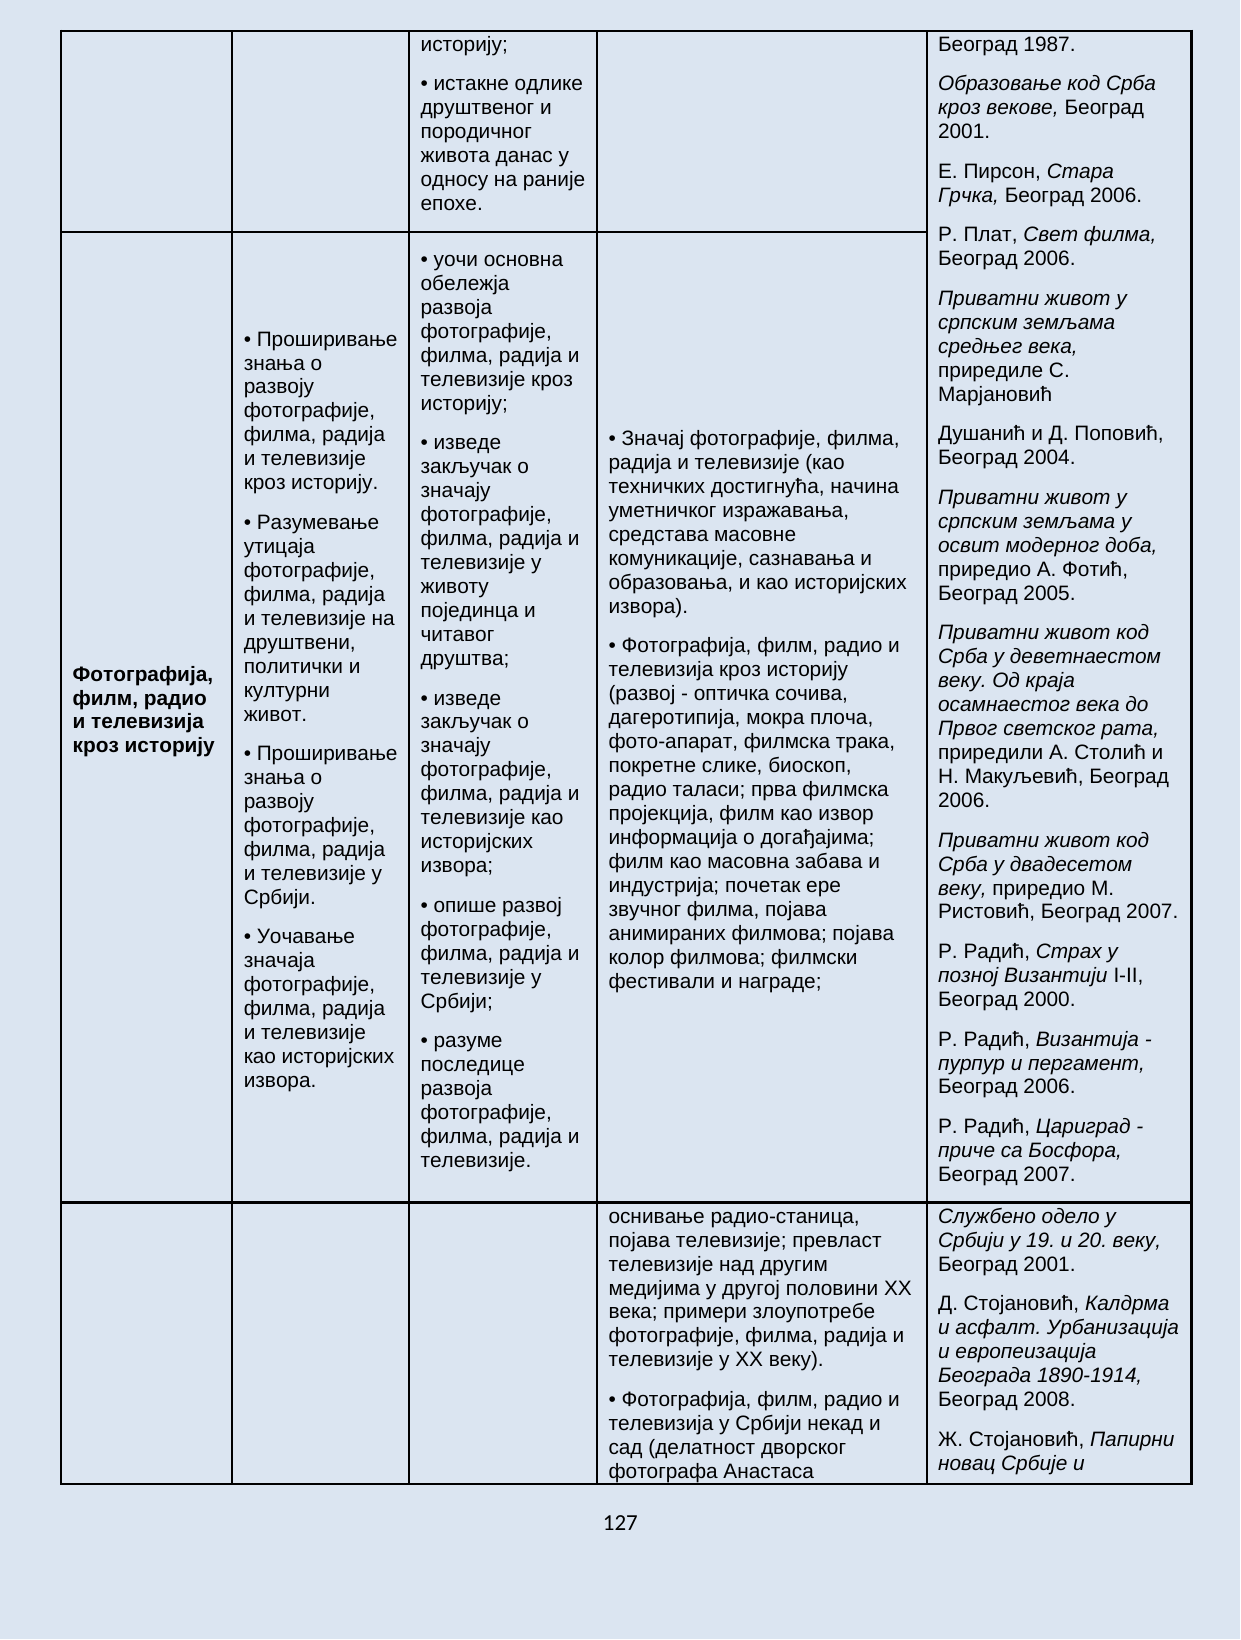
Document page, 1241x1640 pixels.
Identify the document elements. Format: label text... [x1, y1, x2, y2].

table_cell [62, 32, 231, 231]
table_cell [598, 1204, 926, 1483]
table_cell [598, 32, 926, 231]
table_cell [233, 32, 408, 231]
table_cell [410, 32, 596, 231]
table_cell • уочи основна обележја развоја фотографије, филма, радија и телевизије кроз историју; • изведе закључак о значају фотографије, филма, радија и телевизије у животу појединца и читавог друштва; • изведе закључак о значају фотографије, филма, радија и телевизије као историјских извора; • опише развој фотографије, филма, радија и телевизије у Србији; • разуме последице развоја фотографије, филма, радија и телевизије. [410, 233, 596, 1201]
table_cell Фотографија, филм, радио и телевизија кроз историју [62, 233, 231, 1201]
table_cell [233, 1204, 408, 1483]
table_cell [62, 1204, 231, 1483]
table_cell [410, 1204, 596, 1483]
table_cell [928, 1204, 1190, 1483]
table_cell • Проширивање знања о развоју фотографије, филма, радија и телевизије кроз историју. • Разумевање утицаја фотографије, филма, радија и телевизије на друштвени, политички и културни живот. • Проширивање знања о развоју фотографије, филма, радија и телевизије у Србији. • Уочавање значаја фотографије, филма, радија и телевизије као историјских извора. [233, 233, 408, 1201]
table_cell • Значај фотографије, филма, радија и телевизије (као техничких достигнућа, начина уметничког изражавања, средстава масовне комуникације, сазнавања и образовања, и као историјских извора). • Фотографија, филм, радио и телевизија кроз историју (развој - оптичка сочива, дагеротипија, мокра плоча, фото-апарат, филмска трака, покретне слике, биоскоп, радио таласи; прва филмска пројекција, филм као извор информација о догађајима; филм као масовна забава и индустрија; почетак ере звучног филма, појава анимираних филмова; појава колор филмова; филмски фестивали и награде; [598, 233, 926, 1201]
